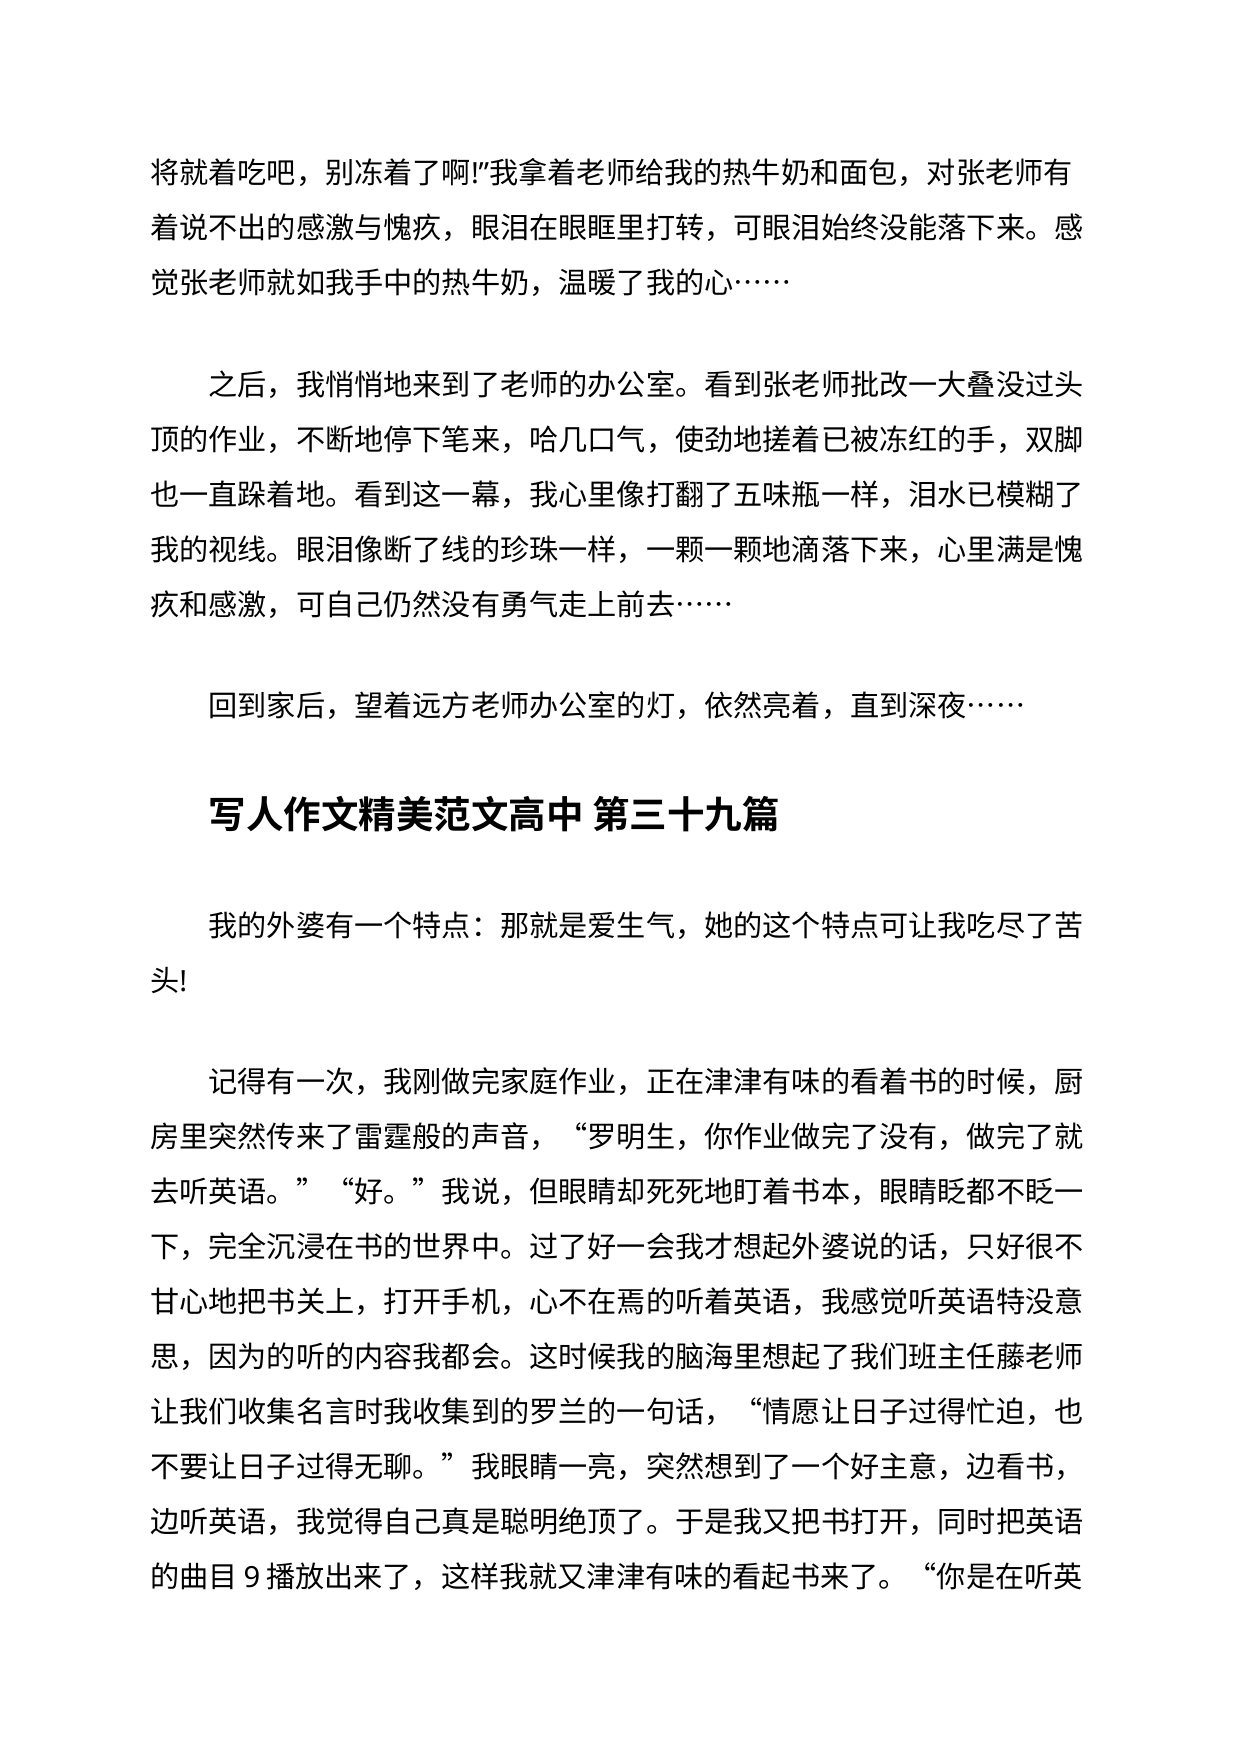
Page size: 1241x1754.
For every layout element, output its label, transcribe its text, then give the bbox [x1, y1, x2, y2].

text 我的外婆有一个特点：那就是爱生气，她的这个特点可让我吃尽了苦头! [150, 902, 1090, 999]
text 写人作文精美范文高中 第三十九篇 [150, 785, 1090, 839]
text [150, 150, 1090, 302]
text 之后，我悄悄地来到了老师的办公室。看到张老师批改一大叠没过头顶的作业，不断地停下笔来，哈几口气，使劲地搓着已被冻红的手，双脚也一直跺着地。看到这一幕，我心里像打翻了五味瓶一样，泪水已模糊了我的视线。眼泪像断了线的珍珠一样，一颗一颗地滴落下来，心里满是愧疚和感激，可自己仍然没有勇气走上前去…… [150, 362, 1090, 623]
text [150, 1059, 1090, 1596]
text 回到家后，望着远方老师办公室的灯，依然亮着，直到深夜…… [150, 683, 1090, 725]
